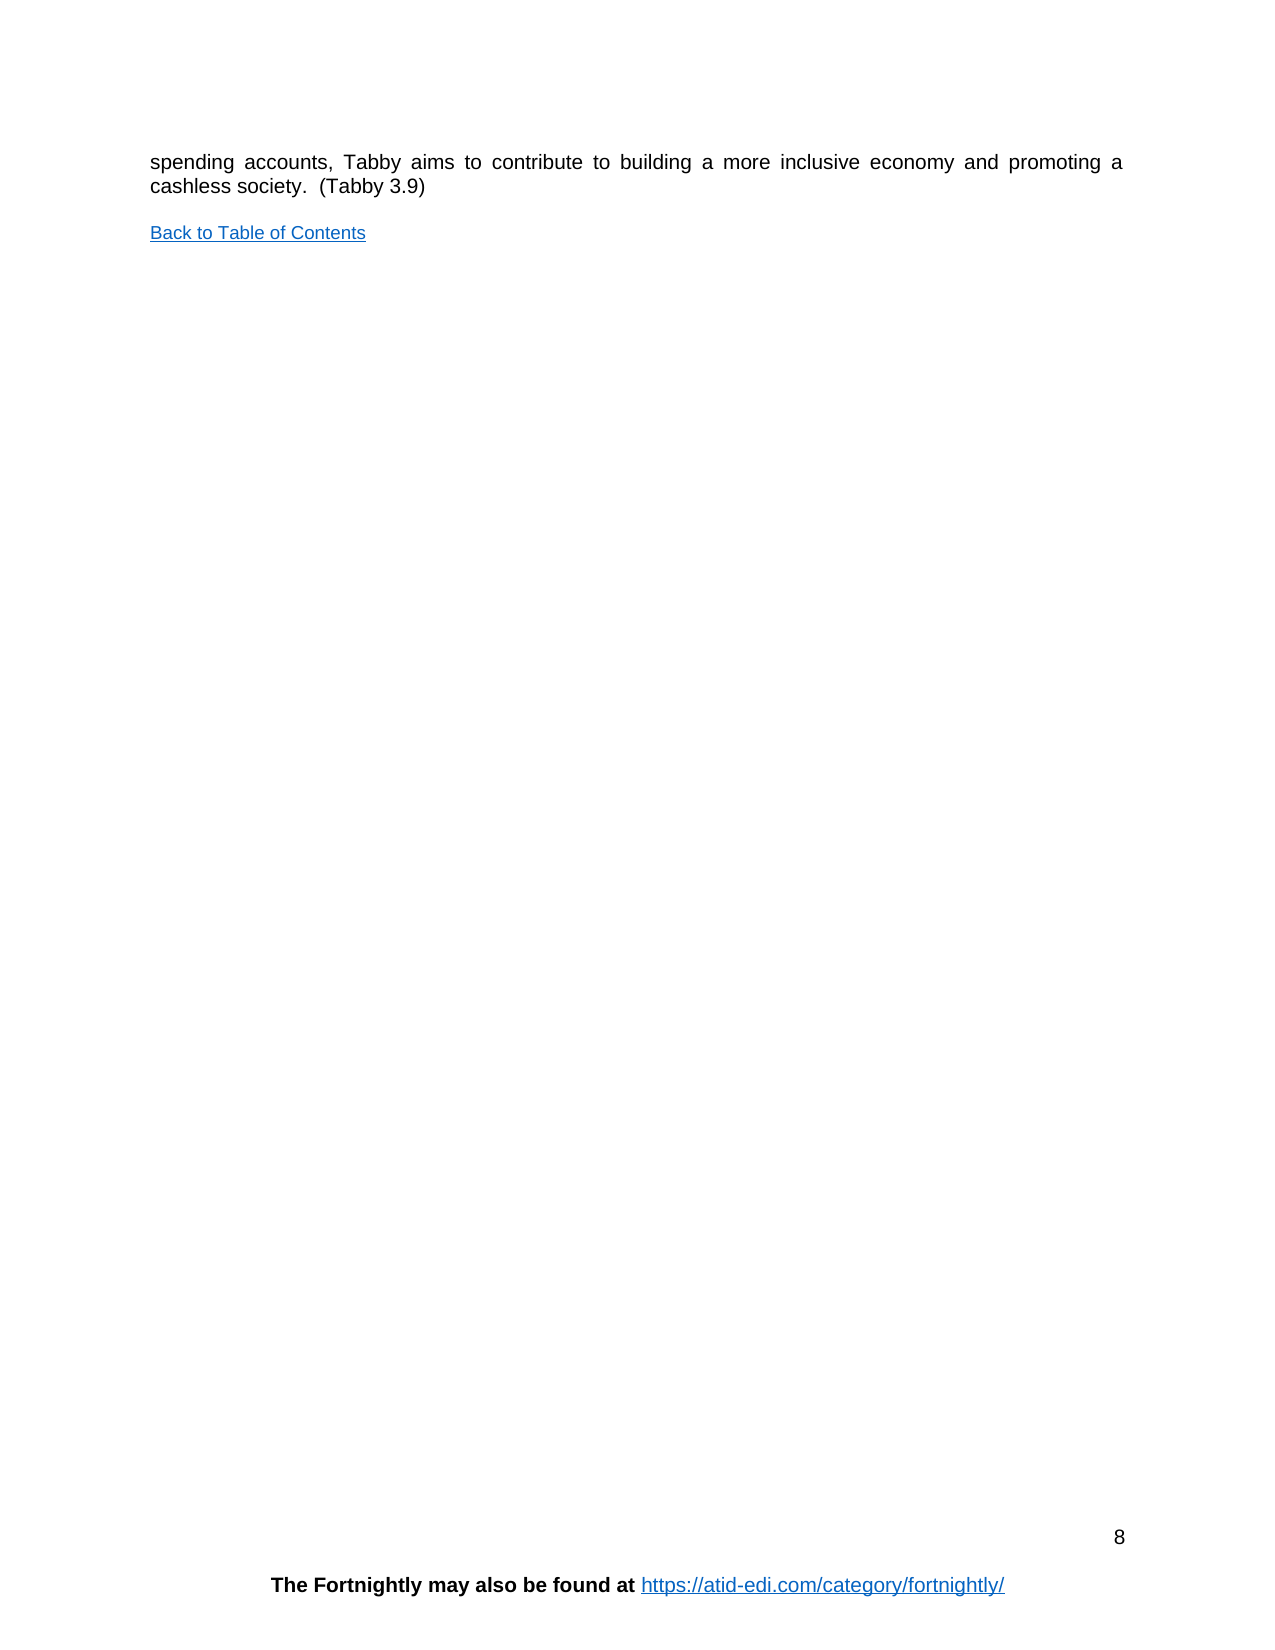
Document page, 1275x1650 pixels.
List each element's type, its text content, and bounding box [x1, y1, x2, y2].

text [150, 150, 1125, 198]
text Back to Table of Contents [150, 222, 1125, 243]
